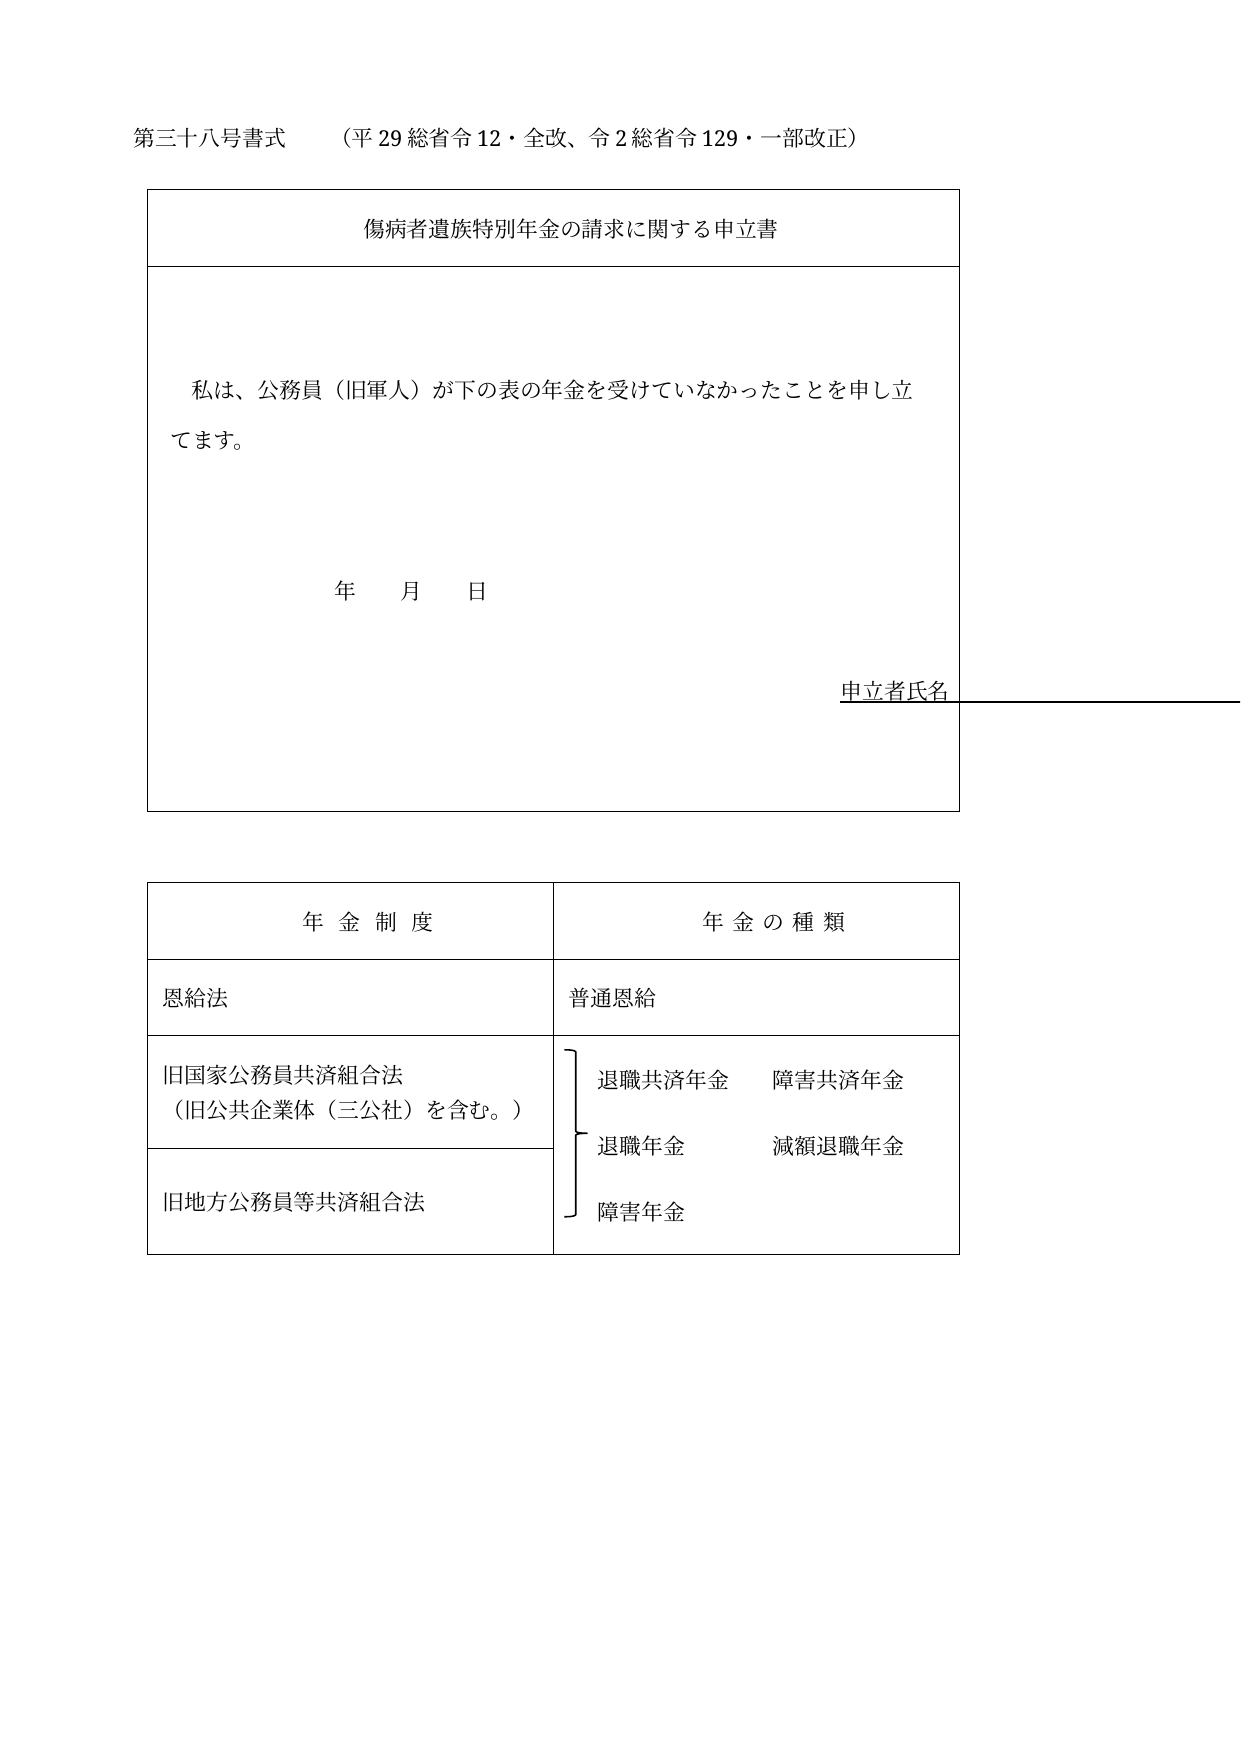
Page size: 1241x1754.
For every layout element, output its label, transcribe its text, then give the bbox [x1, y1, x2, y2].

table_cell 旧国家公務員共済組合法 （旧公共企業体（三公社）を含む。） [148, 1036, 553, 1147]
table_cell 旧地方公務員等共済組合法 [148, 1149, 553, 1254]
table_header 年金制度 [148, 883, 553, 958]
table_cell 私は、公務員（旧軍人）が下の表の年金を受けていなかったことを申し立 てます。 年 月 日 申立者氏名 [148, 267, 959, 811]
table_cell 退職共済年金 障害共済年金 退職年金 減額退職年金 障害年金 [554, 1036, 959, 1254]
table_cell 恩給法 [148, 960, 553, 1035]
table_header 傷病者遺族特別年金の請求に関する申立書 [148, 190, 959, 266]
table_header 年金の種類 [554, 883, 959, 958]
table_cell 普通恩給 [554, 960, 959, 1035]
text 第三十八号書式 （平29総省令12・全改、令2総省令129・一部改正） [133, 119, 1063, 154]
